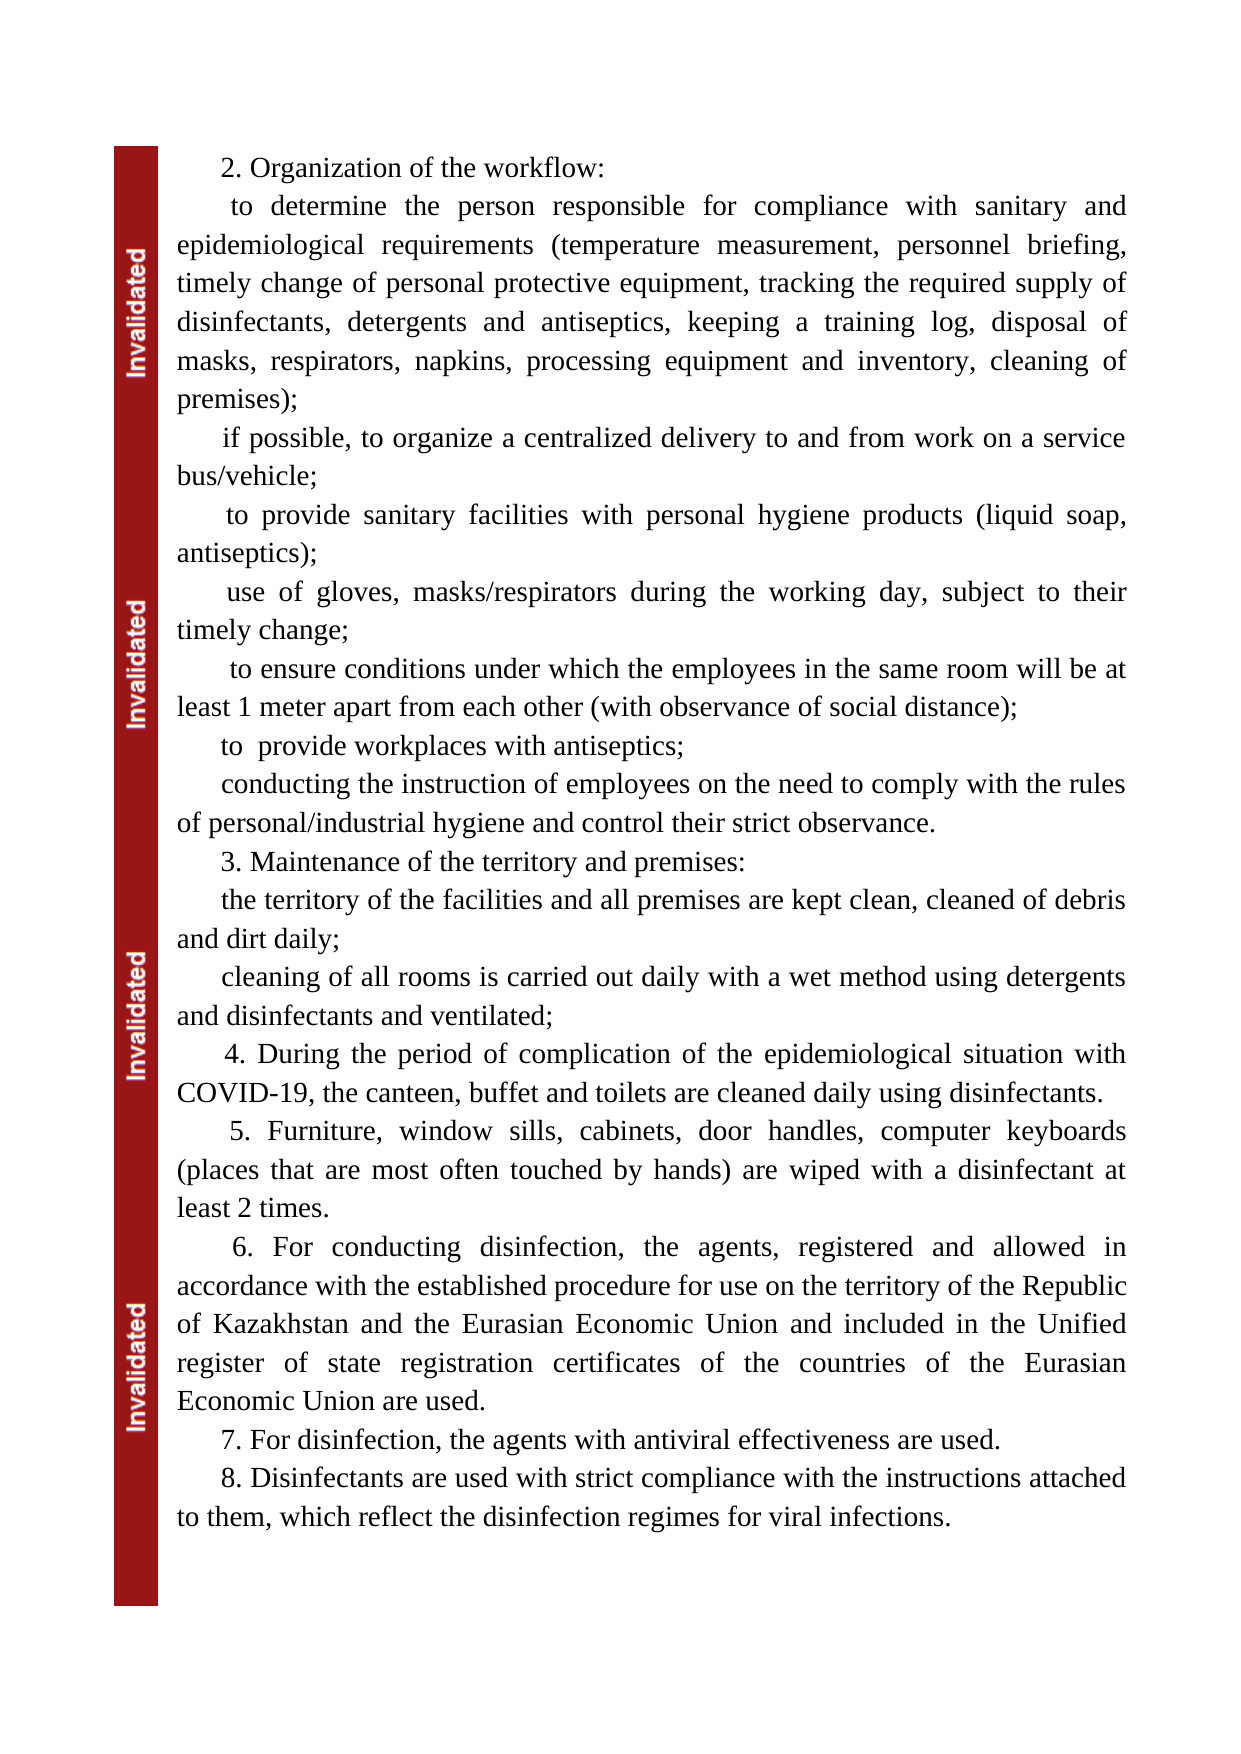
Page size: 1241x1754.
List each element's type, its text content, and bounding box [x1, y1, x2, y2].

text 6. For conducting disinfection, the agents, registered and allowed in accordance with the established procedure for use on the territory of the Republic of Kazakhstan and the Eurasian Economic Union and included in the Unified register of state registration certificates of the countries of the Eurasian Economic Union are used. [112, 1229, 1128, 1417]
picture [114, 1031, 158, 1036]
text if possible, to organize a centralized delivery to and from work on a service bus/vehicle; [112, 420, 1128, 492]
picture [114, 723, 158, 728]
text 7. For disinfection, the agents with antiviral effectiveness are used. [112, 1422, 1128, 1455]
picture [114, 1224, 158, 1229]
picture [114, 146, 158, 150]
picture [114, 492, 158, 497]
text conducting the instruction of employees on the need to comply with the rules of personal/industrial hygiene and control their strict observance. [112, 767, 1128, 839]
picture [114, 1108, 158, 1113]
picture [114, 1532, 158, 1606]
text to ensure conditions under which the employees in the same room will be at least 1 meter apart from each other (with observance of social distance); [112, 651, 1128, 723]
picture [114, 839, 158, 844]
text to determine the person responsible for compliance with sanitary and epidemiological requirements (temperature measurement, personnel briefing, timely change of personal protective equipment, tracking the required supply of disinfectants, detergents and antiseptics, keeping a training log, disposal of masks, respirators, napkins, processing equipment and inventory, cleaning of premises); [112, 188, 1128, 415]
picture [114, 1417, 158, 1422]
text to provide workplaces with antiseptics; [112, 728, 1128, 762]
picture [114, 183, 158, 188]
text 2. Organization of the workflow: [112, 150, 1128, 183]
text 3. Maintenance of the territory and premises: [112, 844, 1128, 877]
text 5. Furniture, window sills, cabinets, door handles, computer keyboards (places that are most often touched by hands) are wiped with a disinfectant at least 2 times. [112, 1113, 1128, 1224]
picture [114, 646, 158, 651]
text the territory of the facilities and all premises are kept clean, cleaned of debris and dirt daily; [112, 882, 1128, 954]
text to provide sanitary facilities with personal hygiene products (liquid soap, antiseptics); [112, 497, 1128, 569]
picture [114, 415, 158, 420]
picture [114, 1455, 158, 1460]
picture [114, 877, 158, 882]
text 8. Disinfectants are used with strict compliance with the instructions attached to them, which reflect the disinfection regimes for viral infections. [112, 1460, 1128, 1532]
picture [114, 954, 158, 959]
picture [114, 569, 158, 574]
picture [114, 762, 158, 767]
text cleaning of all rooms is carried out daily with a wet method using detergents and disinfectants and ventilated; [112, 959, 1128, 1031]
text 4. During the period of complication of the epidemiological situation with COVID-19, the canteen, buffet and toilets are cleaned daily using disinfectants. [112, 1036, 1128, 1108]
text use of gloves, masks/respirators during the working day, subject to their timely change; [112, 574, 1128, 646]
